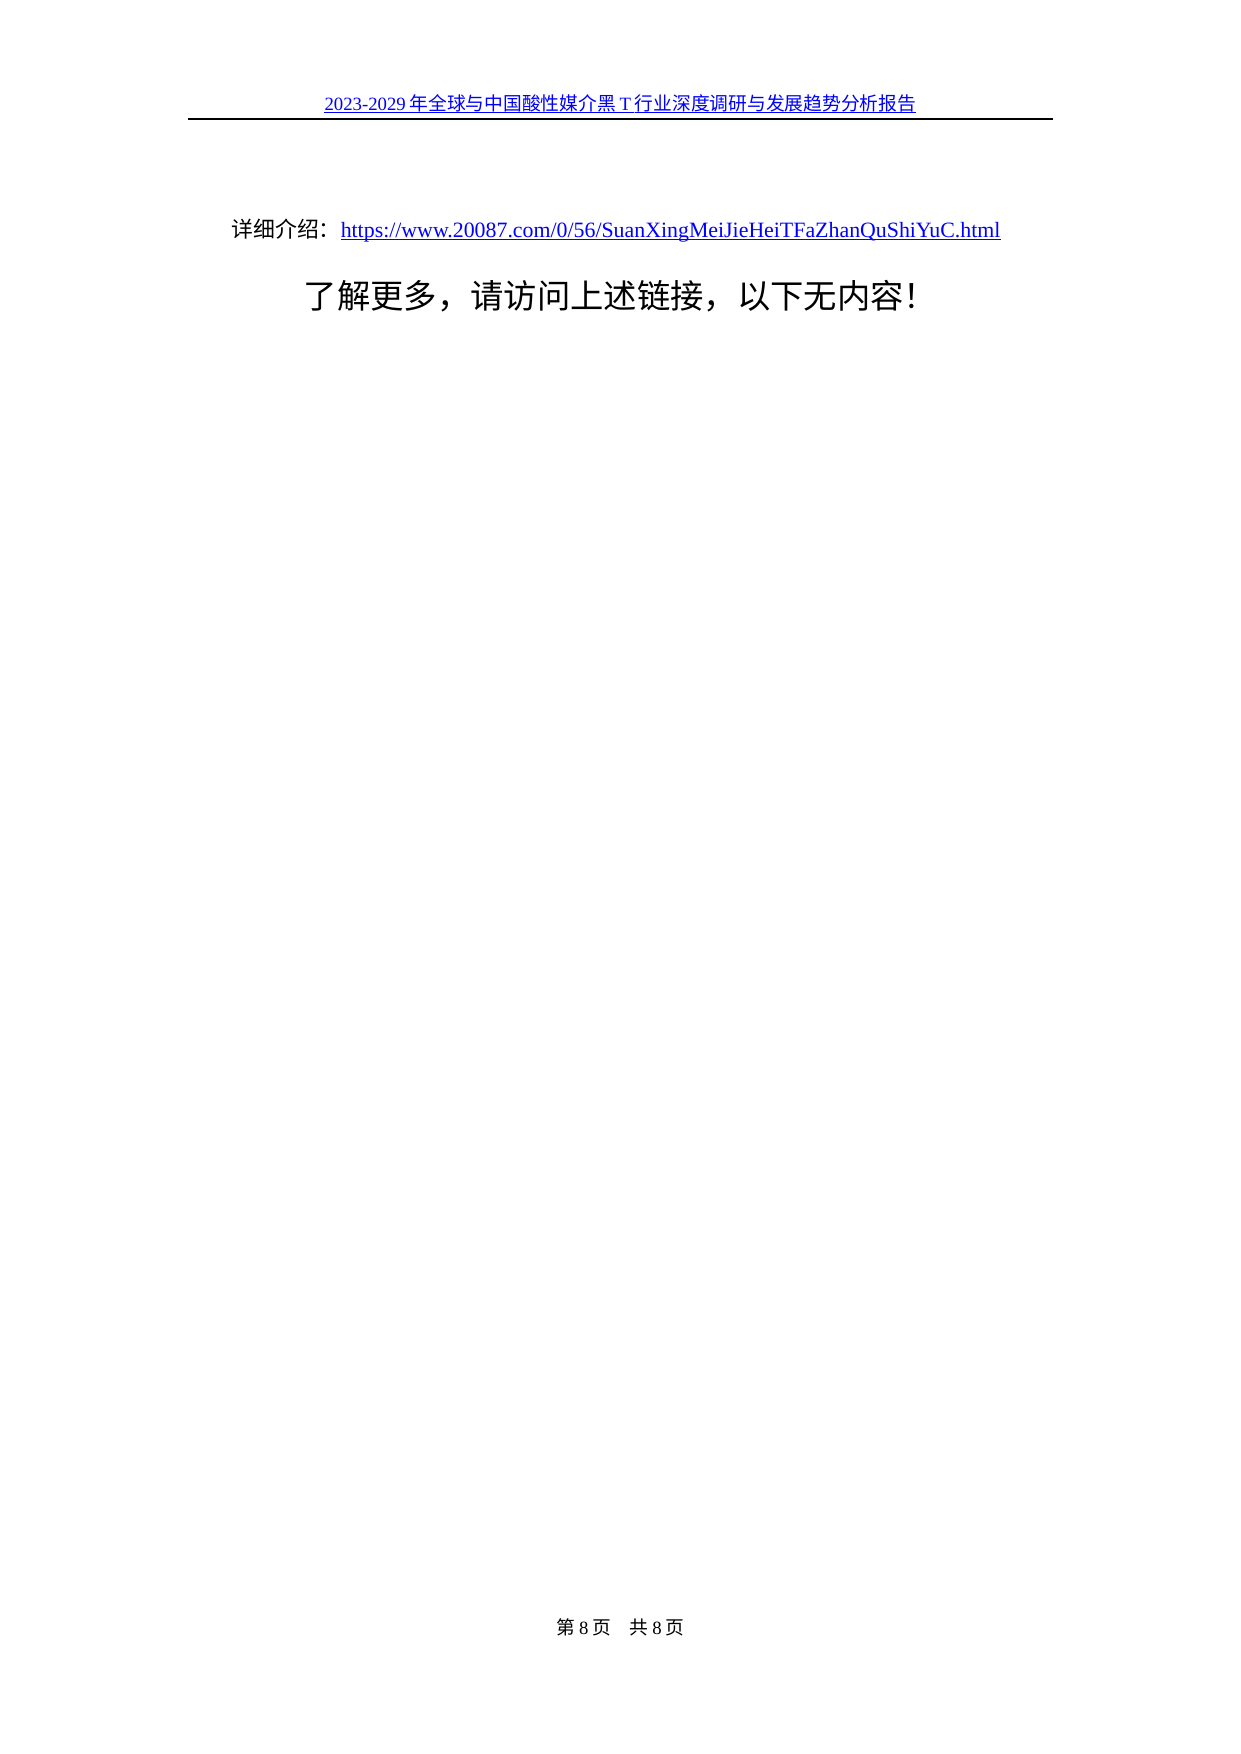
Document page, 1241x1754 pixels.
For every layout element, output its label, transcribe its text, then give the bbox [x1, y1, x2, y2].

title 了解更多，请访问上述链接，以下无内容！ [187, 262, 1053, 327]
text 详细介绍：https://www.20087.com/0/56/SuanXingMeiJieHeiTFaZhanQuShiYuC.html [187, 212, 1053, 244]
